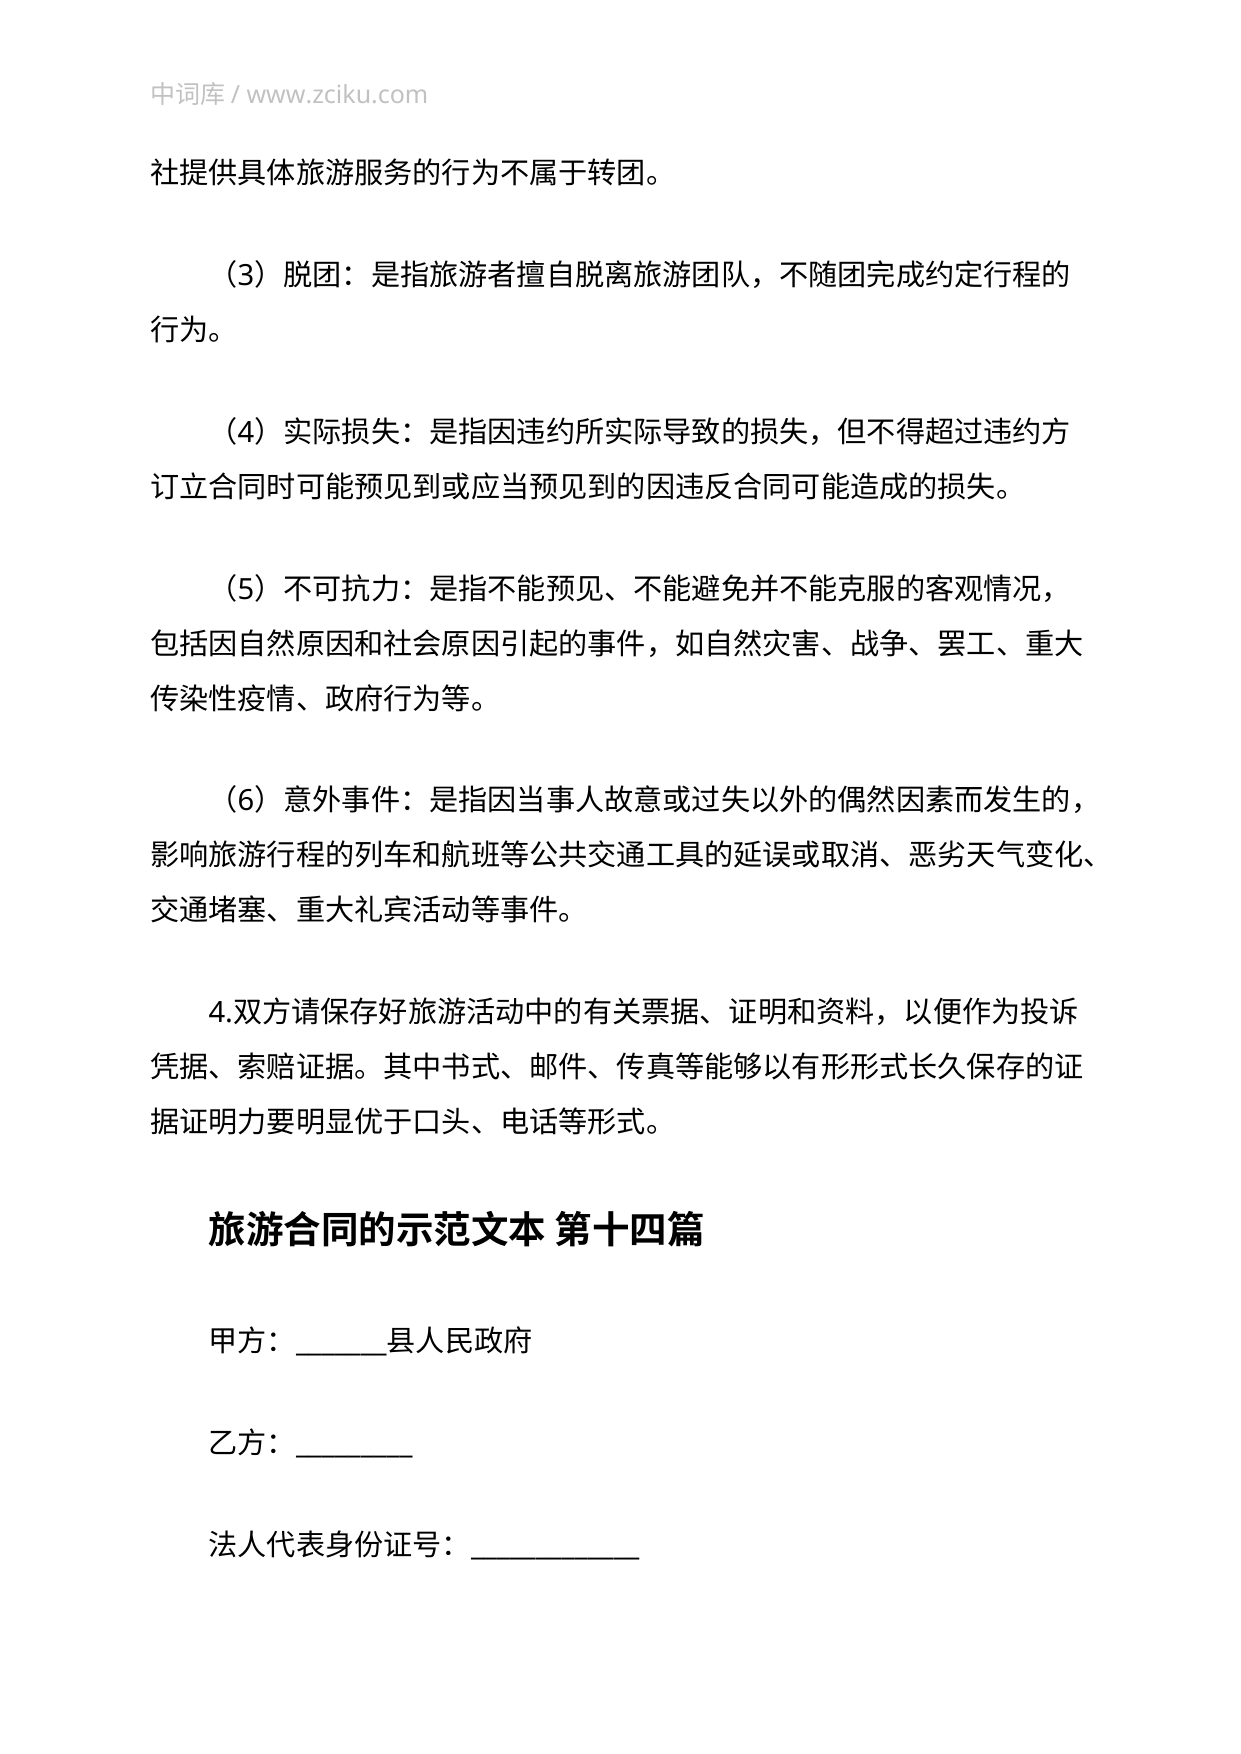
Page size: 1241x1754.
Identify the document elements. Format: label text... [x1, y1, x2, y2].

text 旅游合同的示范文本 第十四篇 [150, 1200, 1090, 1254]
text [150, 150, 1090, 192]
text （6）意外事件：是指因当事人故意或过失以外的偶然因素而发生的，影响旅游行程的列车和航班等公共交通工具的延误或取消、恶劣天气变化、交通堵塞、重大礼宾活动等事件。 [150, 777, 1090, 929]
text （5）不可抗力：是指不能预见、不能避免并不能克服的客观情况，包括因自然原因和社会原因引起的事件，如自然灾害、战争、罢工、重大传染性疫情、政府行为等。 [150, 565, 1090, 717]
text （3）脱团：是指旅游者擅自脱离旅游团队，不随团完成约定行程的行为。 [150, 252, 1090, 349]
text （4）实际损失：是指因违约所实际导致的损失，但不得超过违约方订立合同时可能预见到或应当预见到的因违反合同可能造成的损失。 [150, 408, 1090, 506]
text 法人代表身份证号：_____________ [150, 1522, 1090, 1564]
text 甲方：_______县人民政府 [150, 1318, 1090, 1360]
text 乙方：_________ [150, 1420, 1090, 1462]
text 4.双方请保存好旅游活动中的有关票据、证明和资料，以便作为投诉凭据、索赔证据。其中书式、邮件、传真等能够以有形形式长久保存的证据证明力要明显优于口头、电话等形式。 [150, 989, 1090, 1141]
